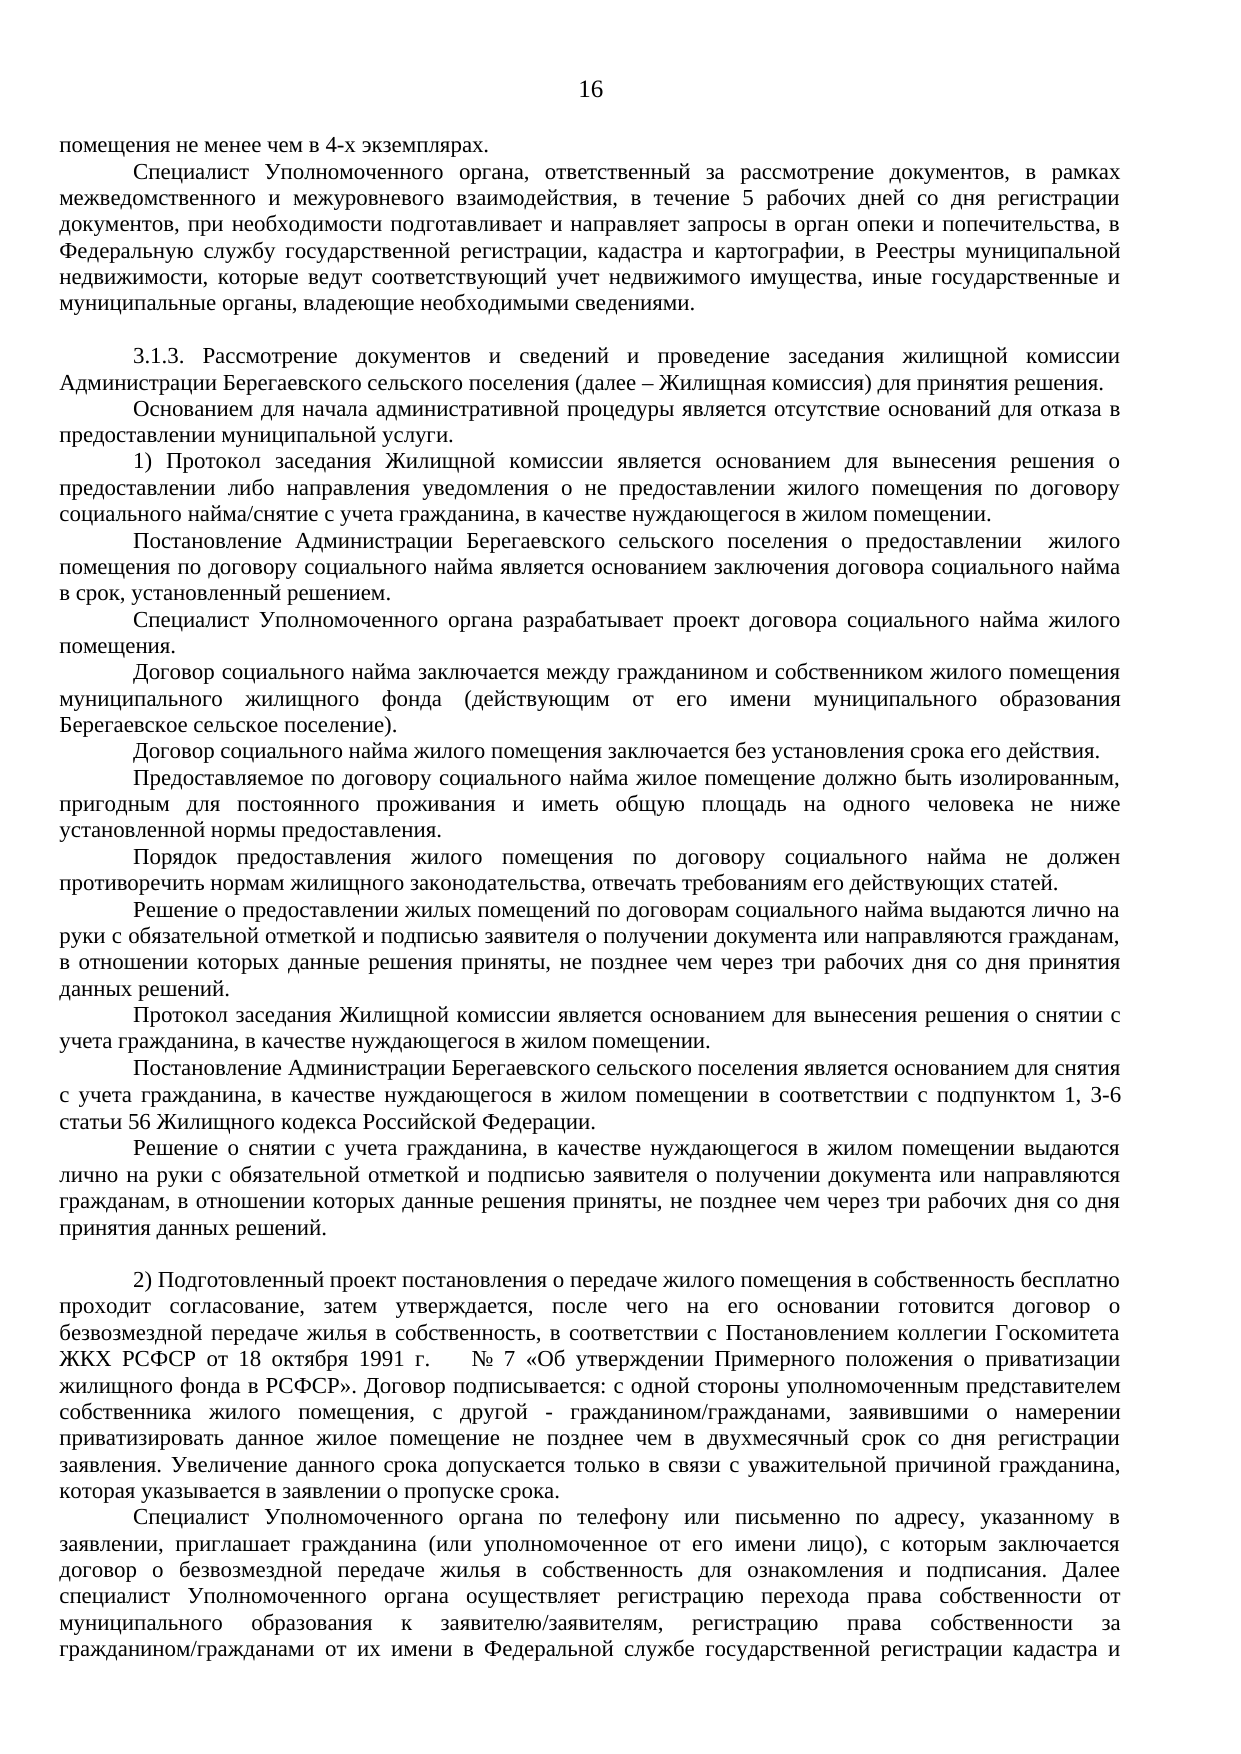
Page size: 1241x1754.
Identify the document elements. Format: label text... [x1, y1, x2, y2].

text Порядок предоставления жилого помещения по договору социального найма не должен противоречить нормам жилищного законодательства, отвечать требованиям его действующих статей. [59, 843, 1122, 896]
text Протокол заседания Жилищной комиссии является основанием для вынесения решения о снятии с учета гражданина, в качестве нуждающегося в жилом помещении. [59, 1001, 1122, 1054]
text Постановление Администрации Берегаевского сельского поселения о предоставлении жилого помещения по договору социального найма является основанием заключения договора социального найма в срок, установленный решением. [59, 527, 1122, 606]
text Постановление Администрации Берегаевского сельского поселения является основанием для снятия с учета гражданина, в качестве нуждающегося в жилом помещении в соответствии с подпунктом 1, 3-6 статьи 56 Жилищного кодекса Российской Федерации. [59, 1054, 1122, 1134]
text 3.1.3. Рассмотрение документов и сведений и проведение заседания жилищной комиссии Администрации Берегаевского сельского поселения (далее – Жилищная комиссия) для принятия решения. [59, 342, 1122, 395]
text Договор социального найма заключается между гражданином и собственником жилого помещения муниципального жилищного фонда (действующим от его имени муниципального образования Берегаевское сельское поселение). [59, 658, 1122, 737]
text Решение о предоставлении жилых помещений по договорам социального найма выдаются лично на руки с обязательной отметкой и подписью заявителя о получении документа или направляются гражданам, в отношении которых данные решения приняты, не позднее чем через три рабочих дня со дня принятия данных решений. [59, 896, 1122, 1001]
text Основанием для начала административной процедуры является отсутствие оснований для отказа в предоставлении муниципальной услуги. [59, 395, 1122, 448]
text Договор социального найма жилого помещения заключается без установления срока его действия. [59, 737, 1122, 764]
text 1) Протокол заседания Жилищной комиссии является основанием для вынесения решения о предоставлении либо направления уведомления о не предоставлении жилого помещения по договору социального найма/снятие с учета гражданина, в качестве нуждающегося в жилом помещении. [59, 448, 1122, 527]
text Предоставляемое по договору социального найма жилое помещение должно быть изолированным, пригодным для постоянного проживания и иметь общую площадь на одного человека не ниже установленной нормы предоставления. [59, 764, 1122, 843]
text Специалист Уполномоченного органа, ответственный за рассмотрение документов, в рамках межведомственного и межуровневого взаимодействия, в течение 5 рабочих дней со дня регистрации документов, при необходимости подготавливает и направляет запросы в орган опеки и попечительства, в Федеральную службу государственной регистрации, кадастра и картографии, в Реестры муниципальной недвижимости, которые ведут соответствующий учет недвижимого имущества, иные государственные и муниципальные органы, владеющие необходимыми сведениями. [59, 158, 1122, 316]
text Специалист Уполномоченного органа разрабатывает проект договора социального найма жилого помещения. [59, 606, 1122, 658]
text 2) Подготовленный проект постановления о передаче жилого помещения в собственность бесплатно проходит согласование, затем утверждается, после чего на его основании готовится договор о безвозмездной передаче жилья в собственность, в соответствии с Постановлением коллегии Госкомитета ЖКХ РСФСР от 18 октября 1991 г. № 7 «Об утверждении Примерного положения о приватизации жилищного фонда в РСФСР». Договор подписывается: с одной стороны уполномоченным представителем собственника жилого помещения, с другой - гражданином/гражданами, заявившими о намерении приватизировать данное жилое помещение не позднее чем в двухмесячный срок со дня регистрации заявления. Увеличение данного срока допускается только в связи с уважительной причиной гражданина, которая указывается в заявлении о пропуске срока. [59, 1266, 1122, 1503]
text Решение о снятии с учета гражданина, в качестве нуждающегося в жилом помещении выдаются лично на руки с обязательной отметкой и подписью заявителя о получении документа или направляются гражданам, в отношении которых данные решения приняты, не позднее чем через три рабочих дня со дня принятия данных решений. [59, 1134, 1122, 1240]
